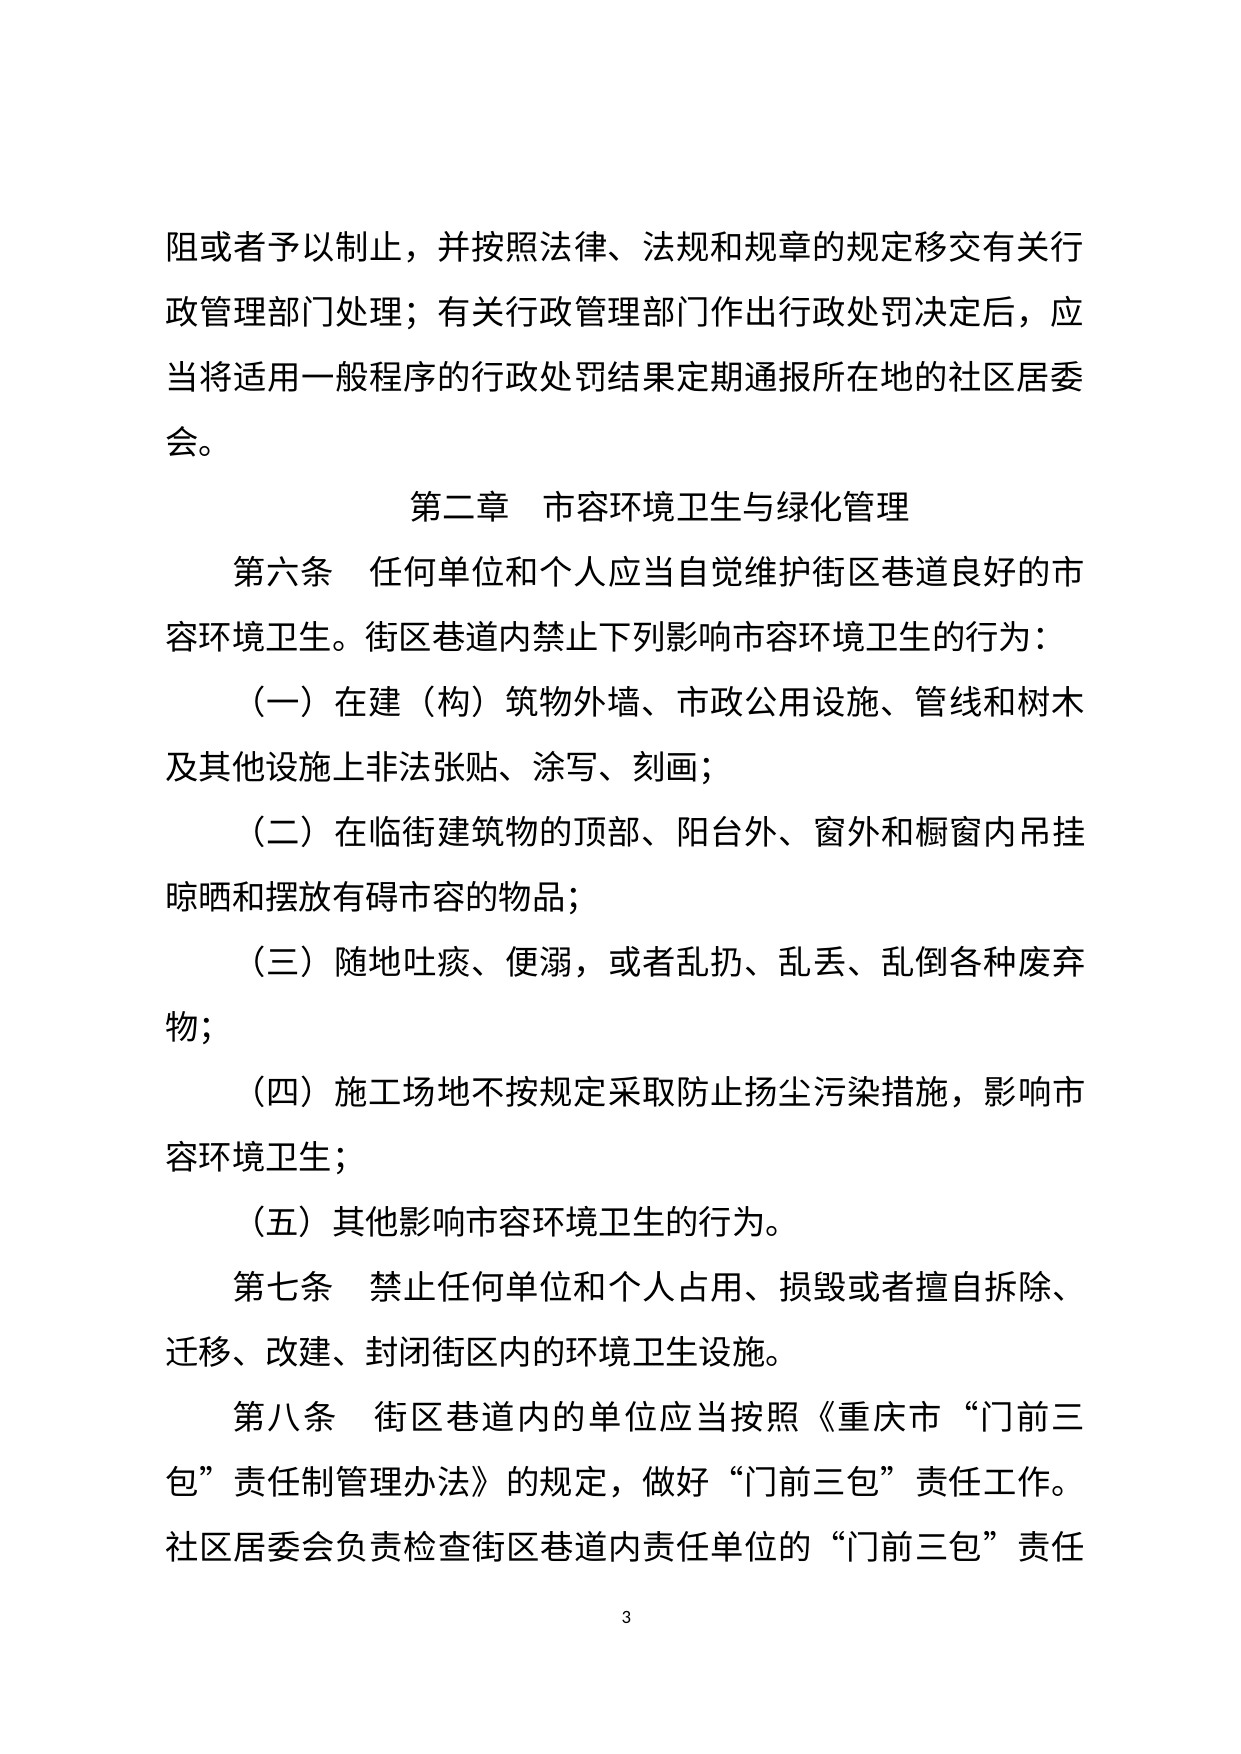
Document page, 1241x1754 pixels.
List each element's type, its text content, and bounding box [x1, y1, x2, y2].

text （三）随地吐痰、便溺，或者乱扔、乱丢、乱倒各种废弃物； [165, 927, 1087, 1057]
text 第六条 任何单位和个人应当自觉维护街区巷道良好的市容环境卫生。街区巷道内禁止下列影响市容环境卫生的行为： [165, 537, 1087, 667]
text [165, 1382, 1087, 1577]
text （四）施工场地不按规定采取防止扬尘污染措施，影响市容环境卫生； [165, 1057, 1087, 1187]
text （五）其他影响市容环境卫生的行为。 [165, 1187, 1087, 1252]
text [165, 212, 1087, 472]
text （一）在建（构）筑物外墙、市政公用设施、管线和树木及其他设施上非法张贴、涂写、刻画； [165, 667, 1087, 797]
text 第二章 市容环境卫生与绿化管理 [165, 472, 1087, 537]
text 第七条 禁止任何单位和个人占用、损毁或者擅自拆除、迁移、改建、封闭街区内的环境卫生设施。 [165, 1252, 1087, 1382]
text （二）在临街建筑物的顶部、阳台外、窗外和橱窗内吊挂、晾晒和摆放有碍市容的物品； [165, 797, 1087, 927]
